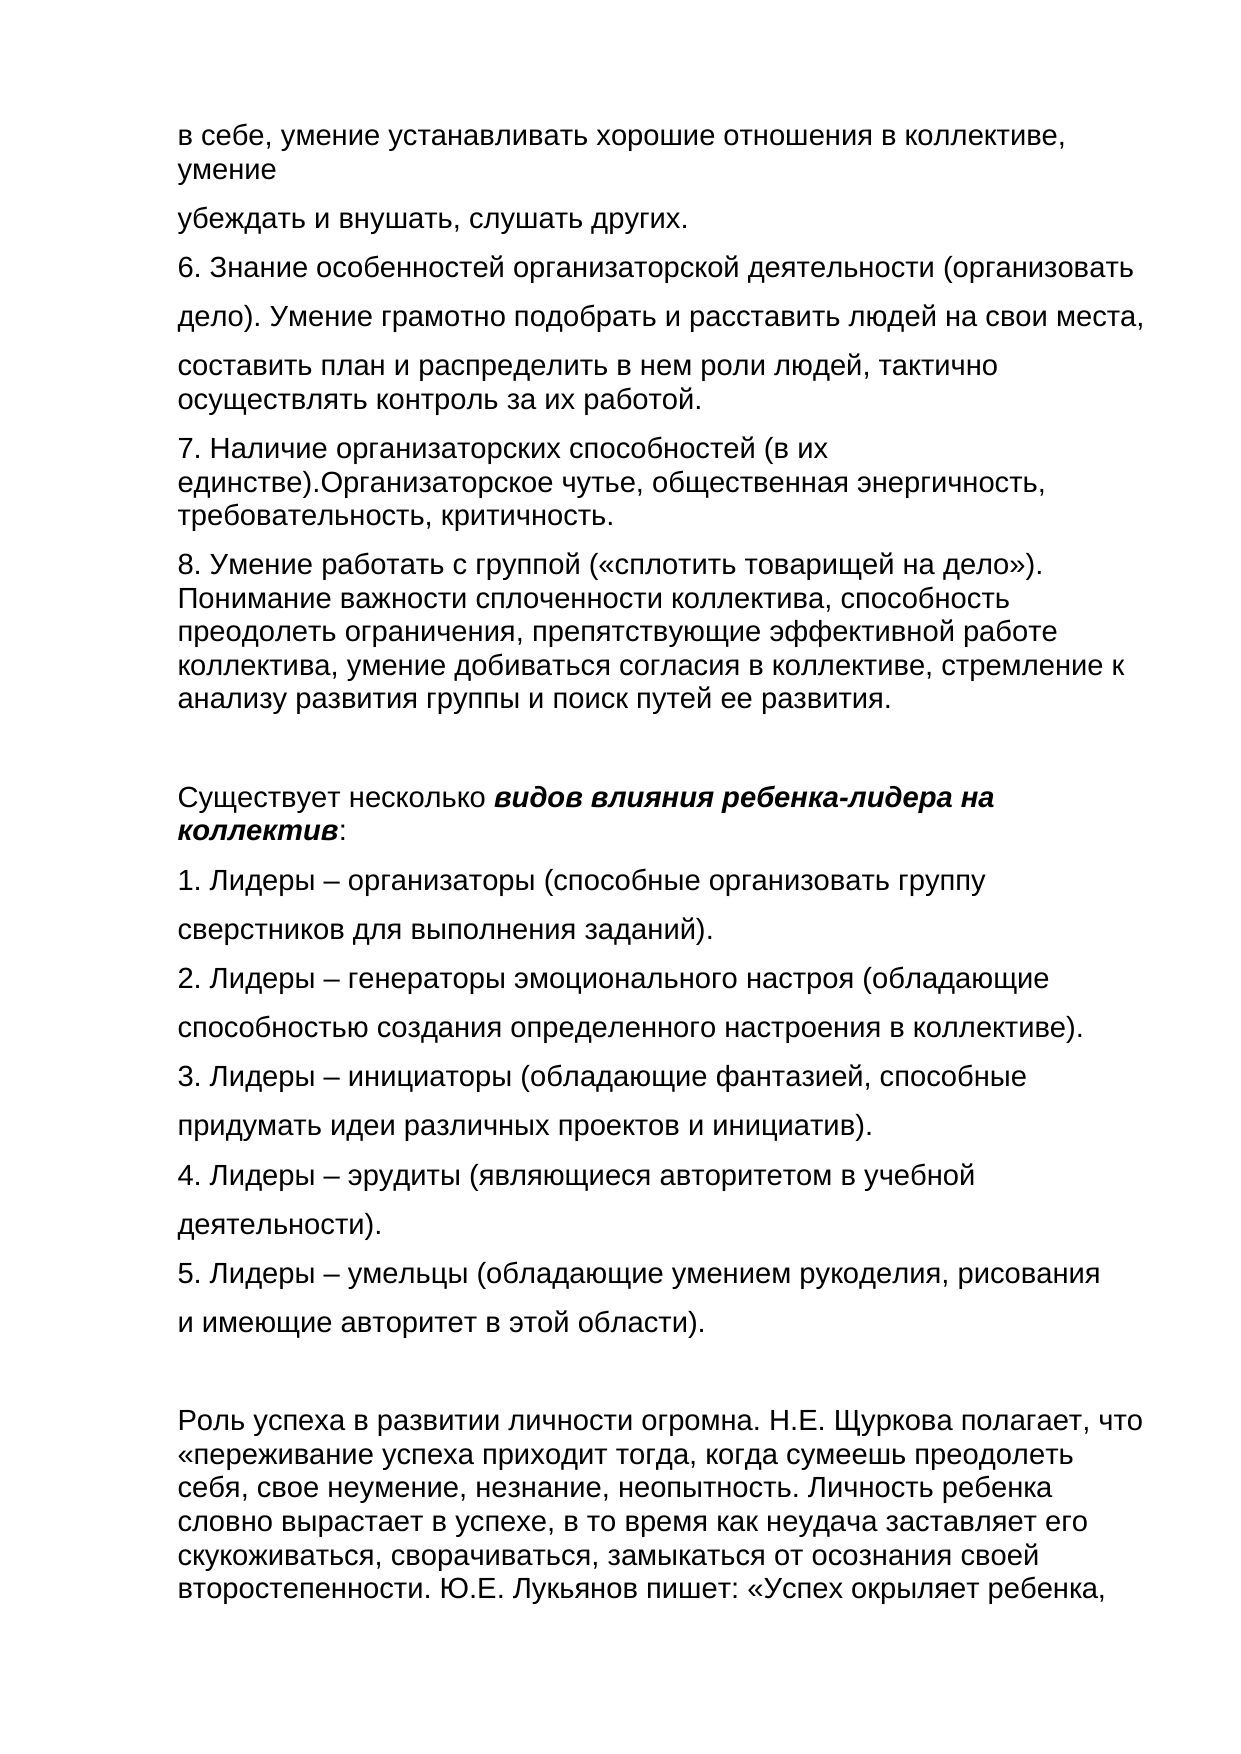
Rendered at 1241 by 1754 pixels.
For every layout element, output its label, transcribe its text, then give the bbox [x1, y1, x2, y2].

text 6. Знание особенностей организаторской деятельности (организовать [177, 250, 1152, 283]
text 3. Лидеры – инициаторы (обладающие фантазией, способные [177, 1059, 1152, 1093]
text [177, 1403, 1152, 1604]
text составить план и распределить в нем роли людей, тактично осуществлять контроль за их работой. [177, 348, 1152, 415]
text деятельности). [177, 1207, 1152, 1240]
text убеждать и внушать, слушать других. [177, 201, 1152, 234]
text в себе, умение устанавливать хорошие отношения в коллективе, умение [177, 118, 1152, 185]
text способностью создания определенного настроения в коллективе). [177, 1010, 1152, 1043]
text придумать идеи различных проектов и инициатив). [177, 1108, 1152, 1142]
text 5. Лидеры – умельцы (обладающие умением рукоделия, рисования [177, 1256, 1152, 1289]
text Существует несколько видов влияния ребенка-лидера на коллектив: [177, 780, 1152, 847]
text 8. Умение работать с группой («сплотить товарищей на дело»). Понимание важности сплоченности коллектива, способность преодолеть ограничения, препятствующие эффективной работе коллектива, умение добиваться согласия в коллективе, стремление к анализу развития группы и поиск путей ее развития. [177, 547, 1152, 715]
text сверстников для выполнения заданий). [177, 912, 1152, 945]
text дело). Умение грамотно подобрать и расставить людей на свои места, [177, 299, 1152, 333]
text и имеющие авторитет в этой области). [177, 1305, 1152, 1338]
text 1. Лидеры – организаторы (способные организовать группу [177, 862, 1152, 896]
text 2. Лидеры – генераторы эмоционального настроя (обладающие [177, 961, 1152, 994]
text 7. Наличие организаторских способностей (в их единстве).Организаторское чутье, общественная энергичность, требовательность, критичность. [177, 431, 1152, 532]
text 4. Лидеры – эрудиты (являющиеся авторитетом в учебной [177, 1157, 1152, 1191]
